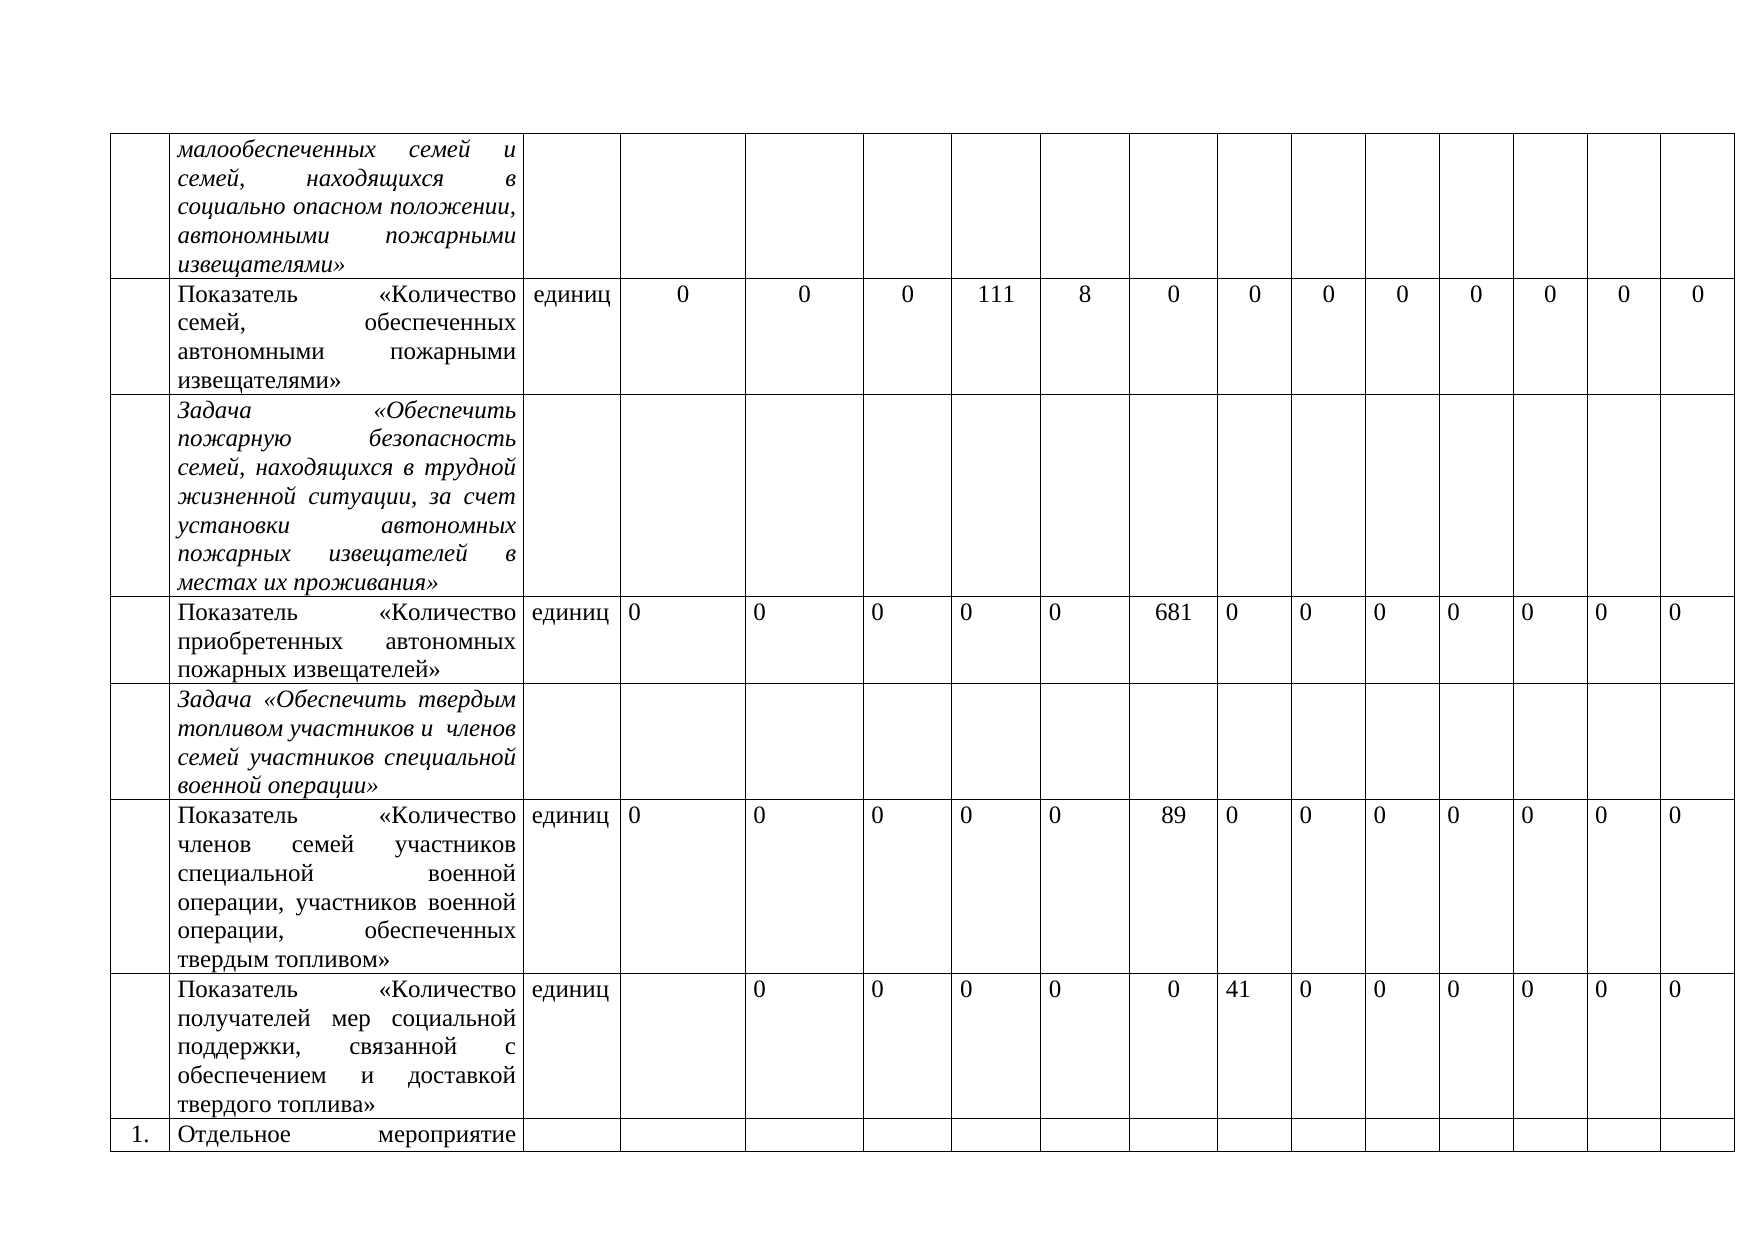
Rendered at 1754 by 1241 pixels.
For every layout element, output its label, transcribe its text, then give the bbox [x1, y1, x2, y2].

table_cell [111, 974, 169, 1118]
table_cell [1292, 1119, 1365, 1151]
table_cell 0 [1366, 974, 1439, 1118]
table_cell [1440, 684, 1513, 799]
table_cell Показатель «Количество семей, обеспеченных автономными пожарными извещателями» [170, 279, 523, 394]
table_cell 0 [1661, 974, 1734, 1118]
table_cell 681 [1130, 597, 1217, 683]
table_cell [621, 1119, 745, 1151]
table_cell [1366, 395, 1439, 596]
table_cell Показатель «Количество приобретенных автономных пожарных извещателей» [170, 597, 523, 683]
table_cell 0 [621, 279, 745, 394]
table_cell [111, 684, 169, 799]
table_cell [1514, 684, 1587, 799]
table_cell 0 [952, 800, 1040, 973]
table_cell 0 [621, 800, 745, 973]
table_cell 0 [1292, 597, 1365, 683]
table_cell [1661, 134, 1734, 278]
table_cell 0 [1588, 279, 1660, 394]
table_cell [111, 597, 169, 683]
table_cell [746, 395, 863, 596]
table_cell [1292, 395, 1365, 596]
table_cell 0 [1292, 800, 1365, 973]
table_cell 0 [864, 597, 951, 683]
table_cell 0 [1440, 974, 1513, 1118]
table_cell 0 [746, 974, 863, 1118]
table_cell [621, 974, 745, 1118]
table_cell [952, 395, 1040, 596]
table_cell Показатель «Количество членов семей участников специальной военной операции, участников военной операции, обеспеченных твердым топливом» [170, 800, 523, 973]
table_cell [524, 395, 620, 596]
table_cell 0 [746, 800, 863, 973]
table_cell [864, 684, 951, 799]
table_cell единиц [524, 800, 620, 973]
table_cell 111 [952, 279, 1040, 394]
table_cell 0 [746, 279, 863, 394]
table_cell [1366, 684, 1439, 799]
table_cell [864, 134, 951, 278]
table_cell [1440, 1119, 1513, 1151]
table_cell 0 [1366, 800, 1439, 973]
table_cell [1041, 395, 1129, 596]
table_cell 0 [1514, 597, 1587, 683]
table_cell [952, 134, 1040, 278]
table_cell 0 [1130, 279, 1217, 394]
table_cell [621, 134, 745, 278]
table_cell [111, 279, 169, 394]
table_cell 0 [1588, 800, 1660, 973]
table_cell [170, 1119, 523, 1151]
table_cell 0 [864, 800, 951, 973]
table_cell Задача «Обеспечить пожарную безопасность семей, находящихся в трудной жизненной ситуации, за счет установки автономных пожарных извещателей в местах их проживания» [170, 395, 523, 596]
table_cell [1041, 134, 1129, 278]
table_cell [524, 1119, 620, 1151]
table_cell 0 [1661, 800, 1734, 973]
table_cell 0 [1292, 279, 1365, 394]
table_cell 0 [864, 974, 951, 1118]
table_cell [952, 1119, 1040, 1151]
table_cell [1292, 134, 1365, 278]
table_cell [1292, 684, 1365, 799]
table_cell 0 [621, 597, 745, 683]
table_cell 0 [1366, 279, 1439, 394]
table_cell [1130, 134, 1217, 278]
table_cell [1588, 684, 1660, 799]
table_cell [1588, 395, 1660, 596]
table_cell [746, 1119, 863, 1151]
table_cell 0 [1041, 800, 1129, 973]
table_cell [1218, 134, 1291, 278]
table_cell единиц [524, 279, 620, 394]
table_cell [1661, 684, 1734, 799]
table_cell [1588, 1119, 1660, 1151]
table_cell [1041, 684, 1129, 799]
table_cell [621, 684, 745, 799]
table_cell [1514, 395, 1587, 596]
table_cell 0 [1588, 974, 1660, 1118]
table_cell [1218, 395, 1291, 596]
table_cell 0 [1041, 597, 1129, 683]
table_cell 0 [1041, 974, 1129, 1118]
table_cell единиц [524, 974, 620, 1118]
table_cell 0 [1588, 597, 1660, 683]
table_cell [746, 134, 863, 278]
table_cell 0 [746, 597, 863, 683]
table_cell [952, 684, 1040, 799]
table_cell [864, 395, 951, 596]
table_cell 0 [1514, 279, 1587, 394]
table_cell [1130, 395, 1217, 596]
table_cell [524, 684, 620, 799]
table_cell 0 [1218, 597, 1291, 683]
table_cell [170, 134, 523, 278]
table_cell 0 [1514, 974, 1587, 1118]
table_cell 0 [1440, 279, 1513, 394]
table_cell 0 [952, 597, 1040, 683]
table_cell 0 [1130, 974, 1217, 1118]
table_cell единиц [524, 597, 620, 683]
table_cell Задача «Обеспечить твердым топливом участников и членов семей участников специальной военной операции» [170, 684, 523, 799]
table_cell 0 [1661, 279, 1734, 394]
table_cell [524, 134, 620, 278]
table_cell 1. [111, 1119, 169, 1151]
table_cell 0 [1292, 974, 1365, 1118]
table_cell [111, 395, 169, 596]
table_cell [746, 684, 863, 799]
table_cell 0 [1440, 597, 1513, 683]
table_cell [1440, 134, 1513, 278]
table_cell [1366, 1119, 1439, 1151]
table_cell [111, 134, 169, 278]
table_cell 0 [1366, 597, 1439, 683]
table_cell 41 [1218, 974, 1291, 1118]
table_cell [111, 800, 169, 973]
table_cell 0 [864, 279, 951, 394]
table_cell [1661, 395, 1734, 596]
table_cell 0 [1218, 800, 1291, 973]
table_cell [1041, 1119, 1129, 1151]
table_cell 0 [952, 974, 1040, 1118]
table_cell [864, 1119, 951, 1151]
table_cell 0 [1218, 279, 1291, 394]
table_cell [1130, 684, 1217, 799]
table_cell [1366, 134, 1439, 278]
table_cell [621, 395, 745, 596]
table_cell [1440, 395, 1513, 596]
table_cell [1514, 134, 1587, 278]
table_cell [1130, 1119, 1217, 1151]
table_cell Показатель «Количество получателей мер социальной поддержки, связанной с обеспечением и доставкой твердого топлива» [170, 974, 523, 1118]
table_cell [1218, 684, 1291, 799]
table_cell [1218, 1119, 1291, 1151]
table_cell 0 [1661, 597, 1734, 683]
table_cell [1661, 1119, 1734, 1151]
table_cell 8 [1041, 279, 1129, 394]
table_cell 0 [1514, 800, 1587, 973]
table_cell [1588, 134, 1660, 278]
table_cell 0 [1440, 800, 1513, 973]
table_cell [1514, 1119, 1587, 1151]
table_cell 89 [1130, 800, 1217, 973]
